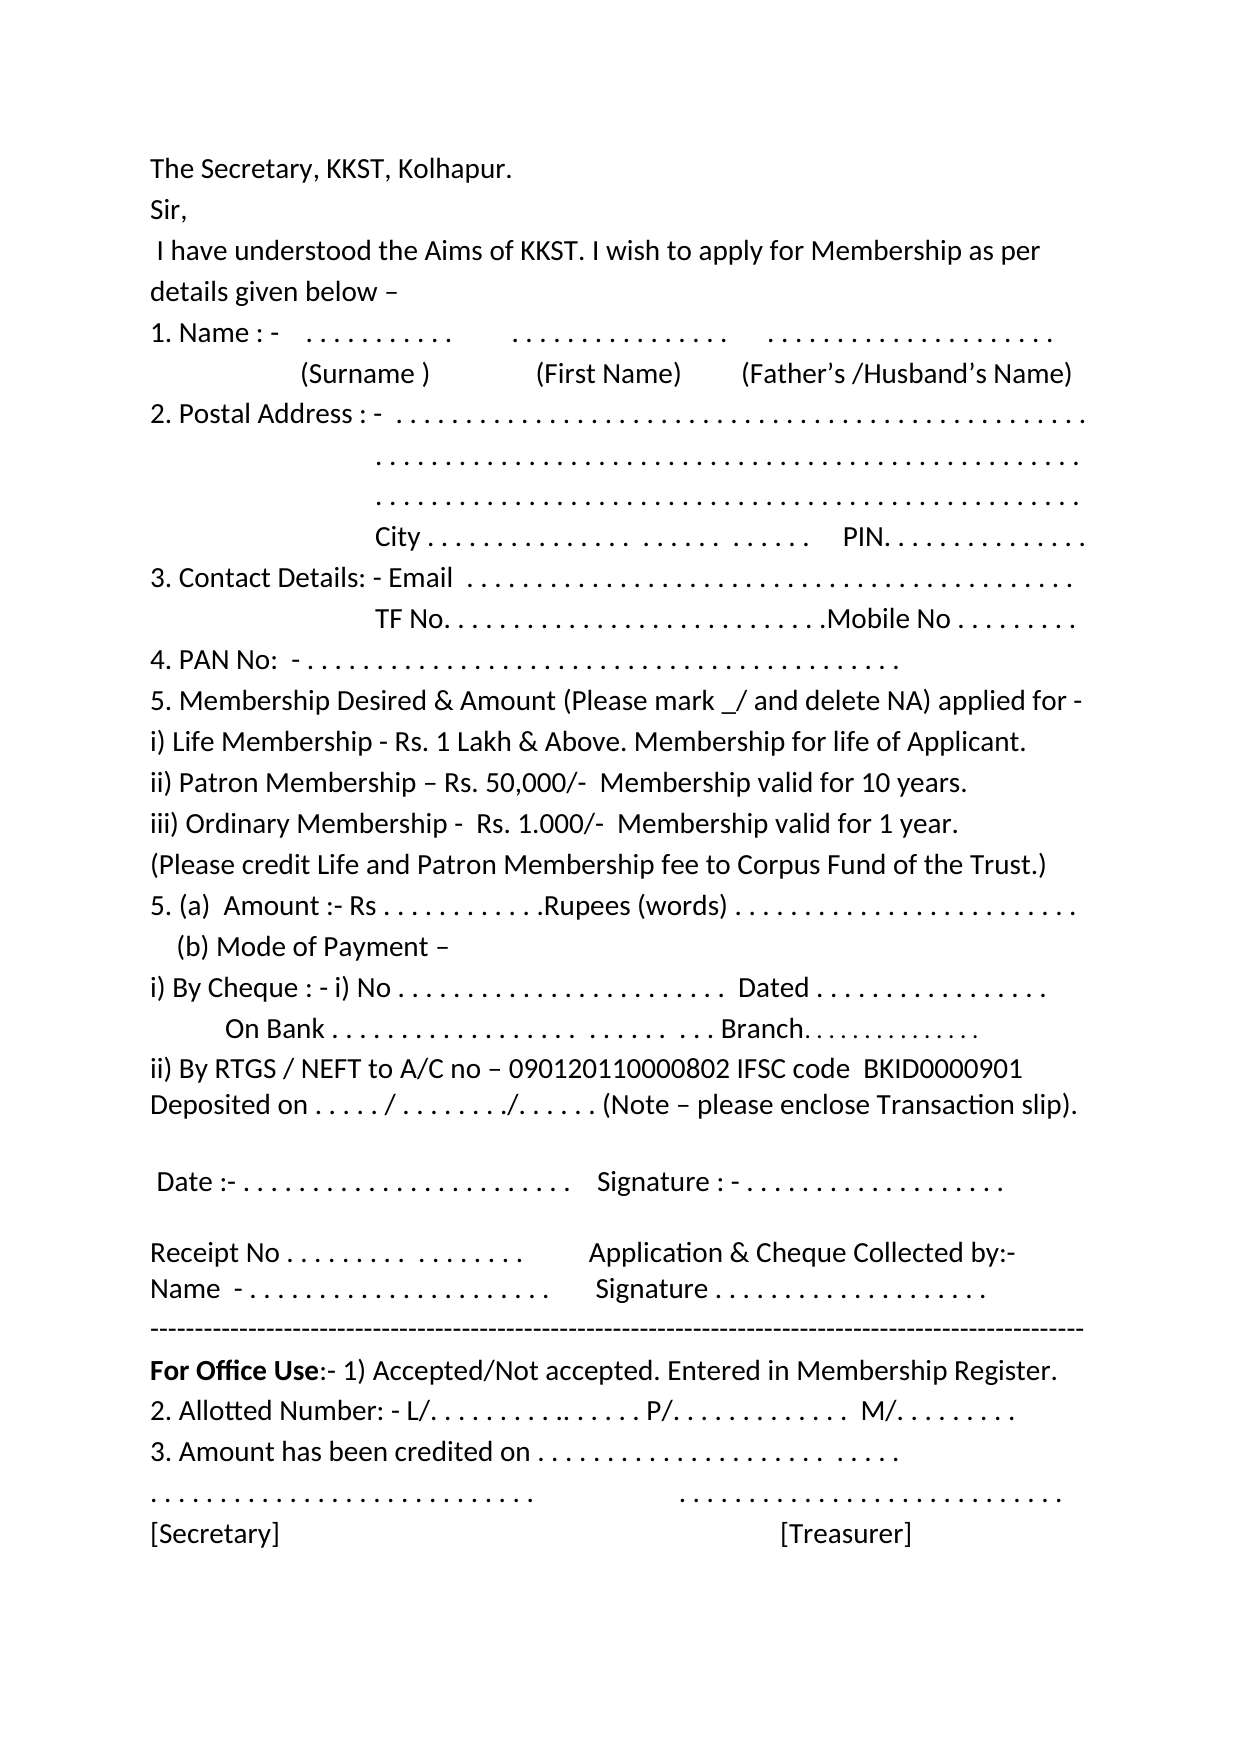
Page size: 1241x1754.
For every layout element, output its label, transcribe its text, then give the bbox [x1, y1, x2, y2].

text i) By Cheque : - i) No . . . . . . . . . . . . . . . . . . . . . . . . Dated . . . . . . . . . . . . . . . . . [150, 969, 1090, 1004]
text City . . . . . . . . . . . . . . . . . . . . . . . . . . . PIN. . . . . . . . . . . . . . . [150, 518, 1090, 554]
text 4. PAN No: - . . . . . . . . . . . . . . . . . . . . . . . . . . . . . . . . . . . . . . . . . . . [150, 641, 1090, 677]
text ii) By RTGS / NEFT to A/C no – 090120110000802 IFSC code BKID0000901 [150, 1051, 1090, 1086]
text iii) Ordinary Membership - Rs. 1.000/- Membership valid for 1 year. [150, 805, 1090, 841]
text (Please credit Life and Patron Membership fee to Corpus Fund of the Trust.) [150, 846, 1090, 882]
text 2. Postal Address : - . . . . . . . . . . . . . . . . . . . . . . . . . . . . . . . . . . . . . . . . . . . . . . . . . . [150, 396, 1090, 431]
text Receipt No . . . . . . . . . . . . . . . . . Application & Cheque Collected by:- [150, 1234, 1090, 1270]
text Sir, [150, 191, 1090, 227]
text I have understood the Aims of KKST. I wish to apply for Membership as per details given below – [150, 232, 1090, 308]
text On Bank . . . . . . . . . . . . . . . . . . . . . . . . . . . Branch. . . . . . . . . . . . . . . [150, 1010, 1090, 1045]
text 3. Contact Details: - Email . . . . . . . . . . . . . . . . . . . . . . . . . . . . . . . . . . . . . . . . . . . . [150, 559, 1090, 595]
text . . . . . . . . . . . . . . . . . . . . . . . . . . . . . . . . . . . . . . . . . . . . . . . . . . . . . . . . [Secretary] [Treasurer] [150, 1474, 1090, 1551]
text --------------------------------------------------------------------------------------------------------- [150, 1311, 1090, 1346]
text Date :- . . . . . . . . . . . . . . . . . . . . . . . . Signature : - . . . . . . . . . . . . . . . . . . . [150, 1163, 1090, 1198]
text . . . . . . . . . . . . . . . . . . . . . . . . . . . . . . . . . . . . . . . . . . . . . . . . . . . [150, 477, 1090, 513]
text For Office Use:- 1) Accepted/Not accepted. Entered in Membership Register. [150, 1352, 1090, 1387]
text (b) Mode of Payment – [150, 928, 1090, 963]
text (Surname ) (First Name) (Father’s /Husband’s Name) [150, 355, 1090, 390]
text . . . . . . . . . . . . . . . . . . . . . . . . . . . . . . . . . . . . . . . . . . . . . . . . . . . [150, 437, 1090, 472]
text 2. Allotted Number: - L/. . . . . . . . . .. . . . . . P/. . . . . . . . . . . . . M/. . . . . . . . . [150, 1392, 1090, 1428]
text 3. Amount has been credited on . . . . . . . . . . . . . . . . . . . . . . . . . . [150, 1433, 1090, 1469]
text 1. Name : - . . . . . . . . . . . . . . . . . . . . . . . . . . . . . . . . . . . . . . . . . . . . . . . . [150, 314, 1090, 349]
text Deposited on . . . . . / . . . . . . . ./. . . . . . (Note – please enclose Transaction slip). [150, 1086, 1090, 1122]
text TF No. . . . . . . . . . . . . . . . . . . . . . . . . . . .Mobile No . . . . . . . . . [150, 600, 1090, 636]
text ii) Patron Membership – Rs. 50,000/- Membership valid for 10 years. [150, 764, 1090, 800]
text Name - . . . . . . . . . . . . . . . . . . . . . . Signature . . . . . . . . . . . . . . . . . . . . [150, 1270, 1090, 1305]
text 5. (a) Amount :- Rs . . . . . . . . . . . .Rupees (words) . . . . . . . . . . . . . . . . . . . . . . . . . [150, 887, 1090, 922]
text The Secretary, KKST, Kolhapur. [150, 150, 1090, 186]
text 5. Membership Desired & Amount (Please mark _/ and delete NA) applied for - [150, 682, 1090, 718]
text i) Life Membership - Rs. 1 Lakh & Above. Membership for life of Applicant. [150, 723, 1090, 759]
